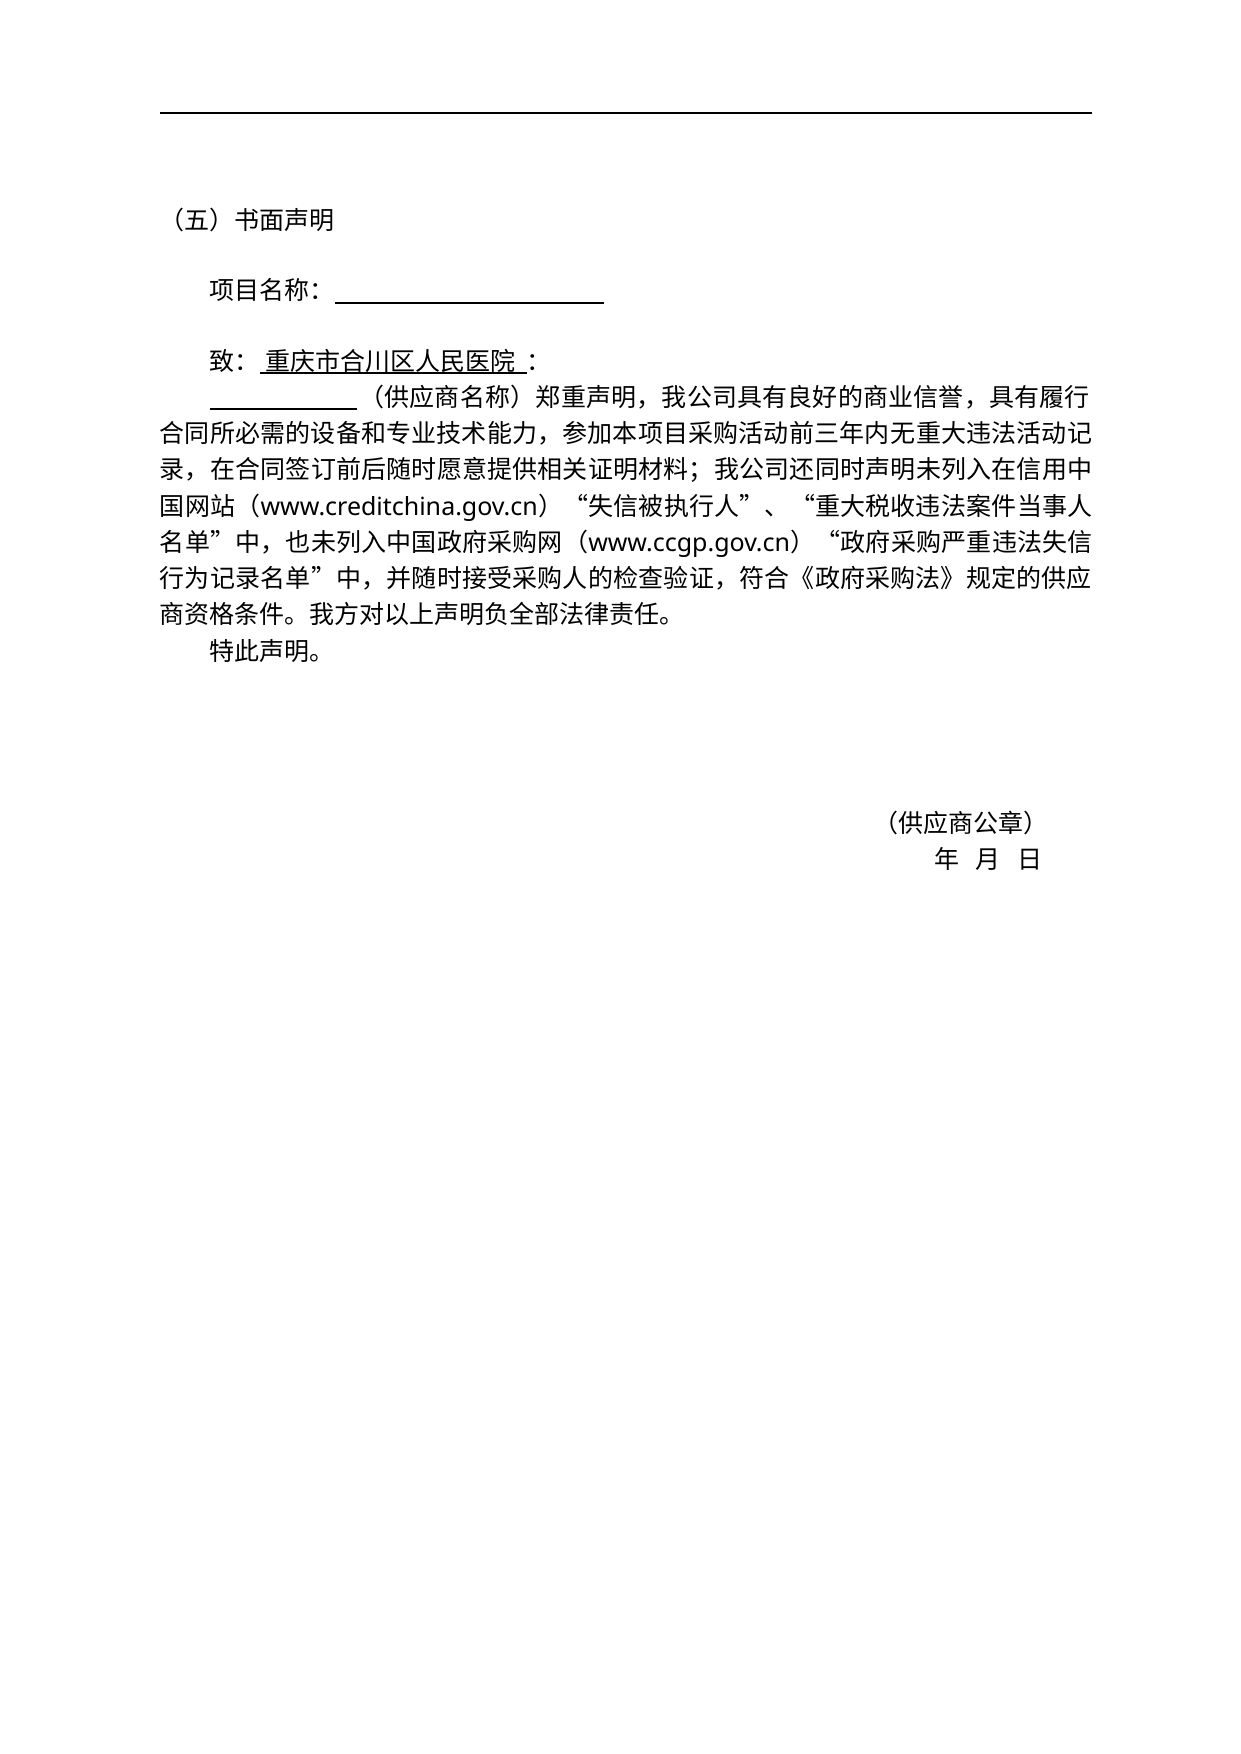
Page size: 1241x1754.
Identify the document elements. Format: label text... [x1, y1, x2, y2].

text （供应商名称）郑重声明，我公司具有良好的商业信誉，具有履行合同所必需的设备和专业技术能力，参加本项目采购活动前三年内无重大违法活动记录，在合同签订前后随时愿意提供相关证明材料；我公司还同时声明未列入在信用中国网站（www.creditchina.gov.cn）“失信被执行人”、“重大税收违法案件当事人名单”中，也未列入中国政府采购网（www.ccgp.gov.cn）“政府采购严重违法失信行为记录名单”中，并随时接受采购人的检查验证，符合《政府采购法》规定的供应商资格条件。我方对以上声明负全部法律责任。 [159, 377, 1092, 631]
text 年 月 日 [159, 840, 1042, 876]
text 项目名称： [159, 271, 1092, 307]
text 致： 重庆市合川区人民医院 ： [159, 341, 1092, 377]
text 特此声明。 [159, 631, 1092, 667]
text （供应商公章） [159, 803, 1048, 840]
text （五）书面声明 [159, 200, 1092, 237]
